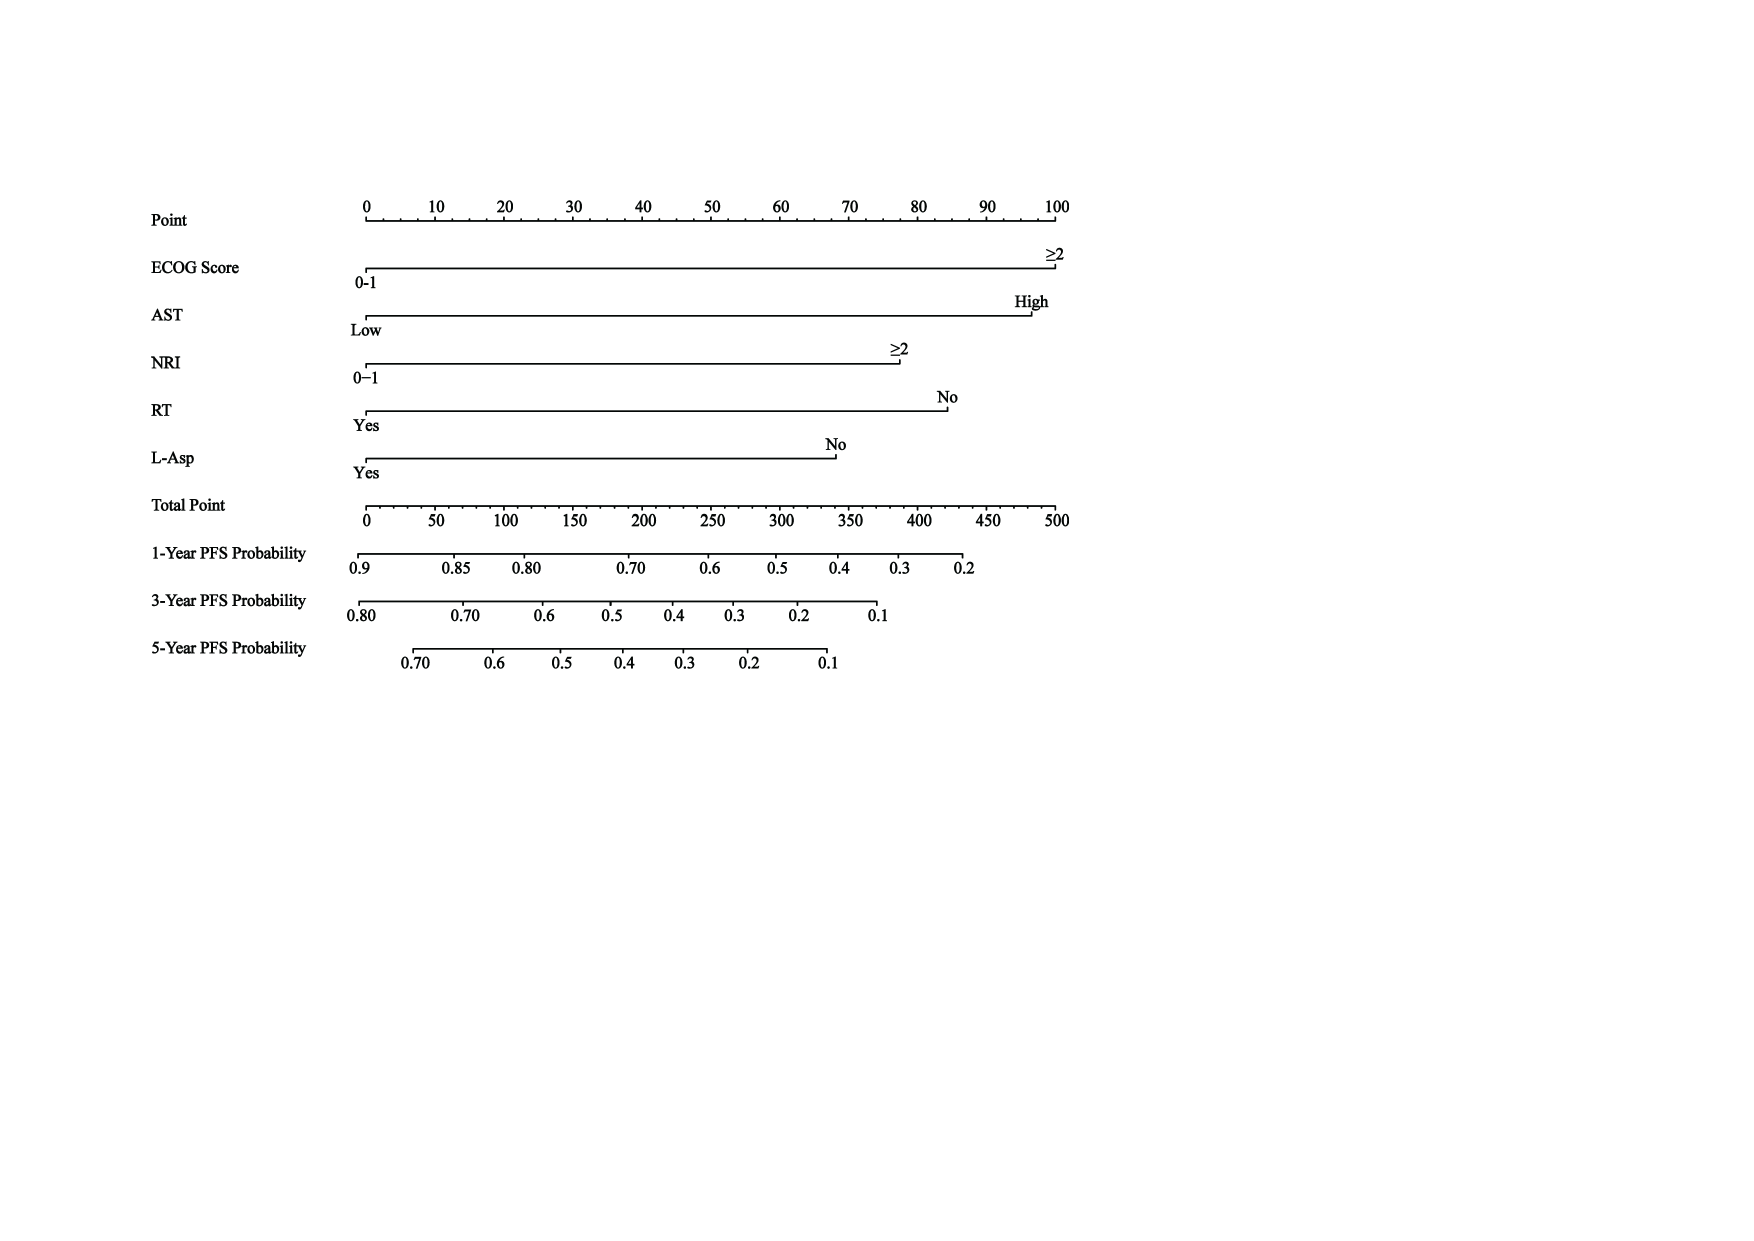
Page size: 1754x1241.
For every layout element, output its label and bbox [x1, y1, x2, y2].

picture [150, 197, 1069, 674]
